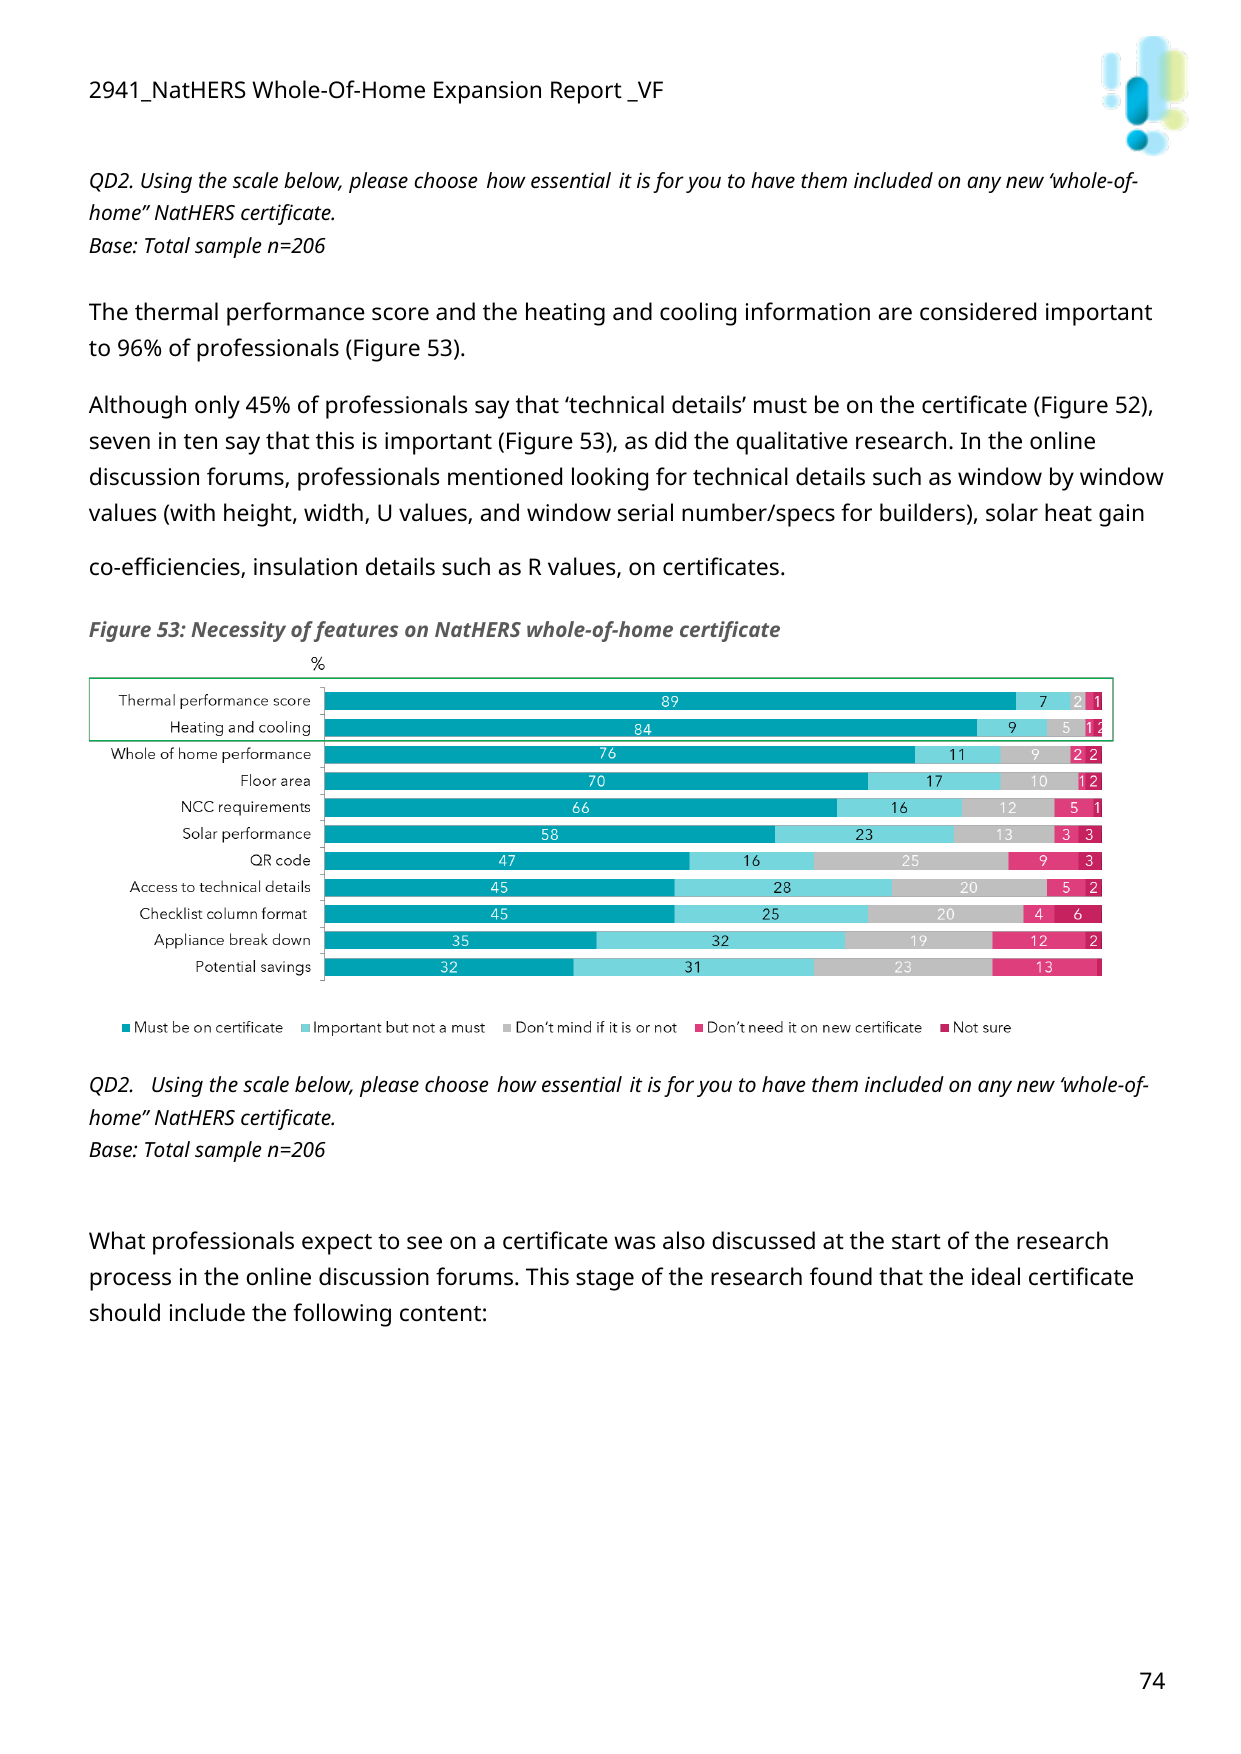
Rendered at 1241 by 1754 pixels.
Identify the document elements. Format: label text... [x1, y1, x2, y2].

text The thermal performance score and the heating and cooling information are considered important to 96% of professionals (Figure 53). [89, 296, 1165, 363]
text Base: Total sample n=206 [89, 1136, 1165, 1164]
text Figure 53: Necessity of features on NatHERS whole-of-home certificate [89, 615, 1165, 643]
picture [1097, 36, 1193, 156]
text QD2. Using the scale below, please choose how essential it is for you to have them included on any new ‘whole-of-home” NatHERS certificate. [89, 166, 1165, 227]
picture [88, 647, 1126, 1045]
text Base: Total sample n=206 [89, 231, 1165, 259]
text Although only 45% of professionals say that ‘technical details’ must be on the certificate (Figure 52), seven in ten say that this is important (Figure 53), as did the qualitative research. In the online discussion forums, professionals mentioned looking for technical details such as window by window values (with height, width, U values, and window serial number/specs for builders), solar heat gain co-efficiencies, insulation details such as R values, on certificates. [89, 389, 1165, 587]
text QD2. Using the scale below, please choose how essential it is for you to have them included on any new ‘whole-of-home” NatHERS certificate. [89, 1070, 1165, 1131]
text What professionals expect to see on a certificate was also discussed at the start of the research process in the online discussion forums. This stage of the research found that the ideal certificate should include the following content: [89, 1225, 1165, 1328]
